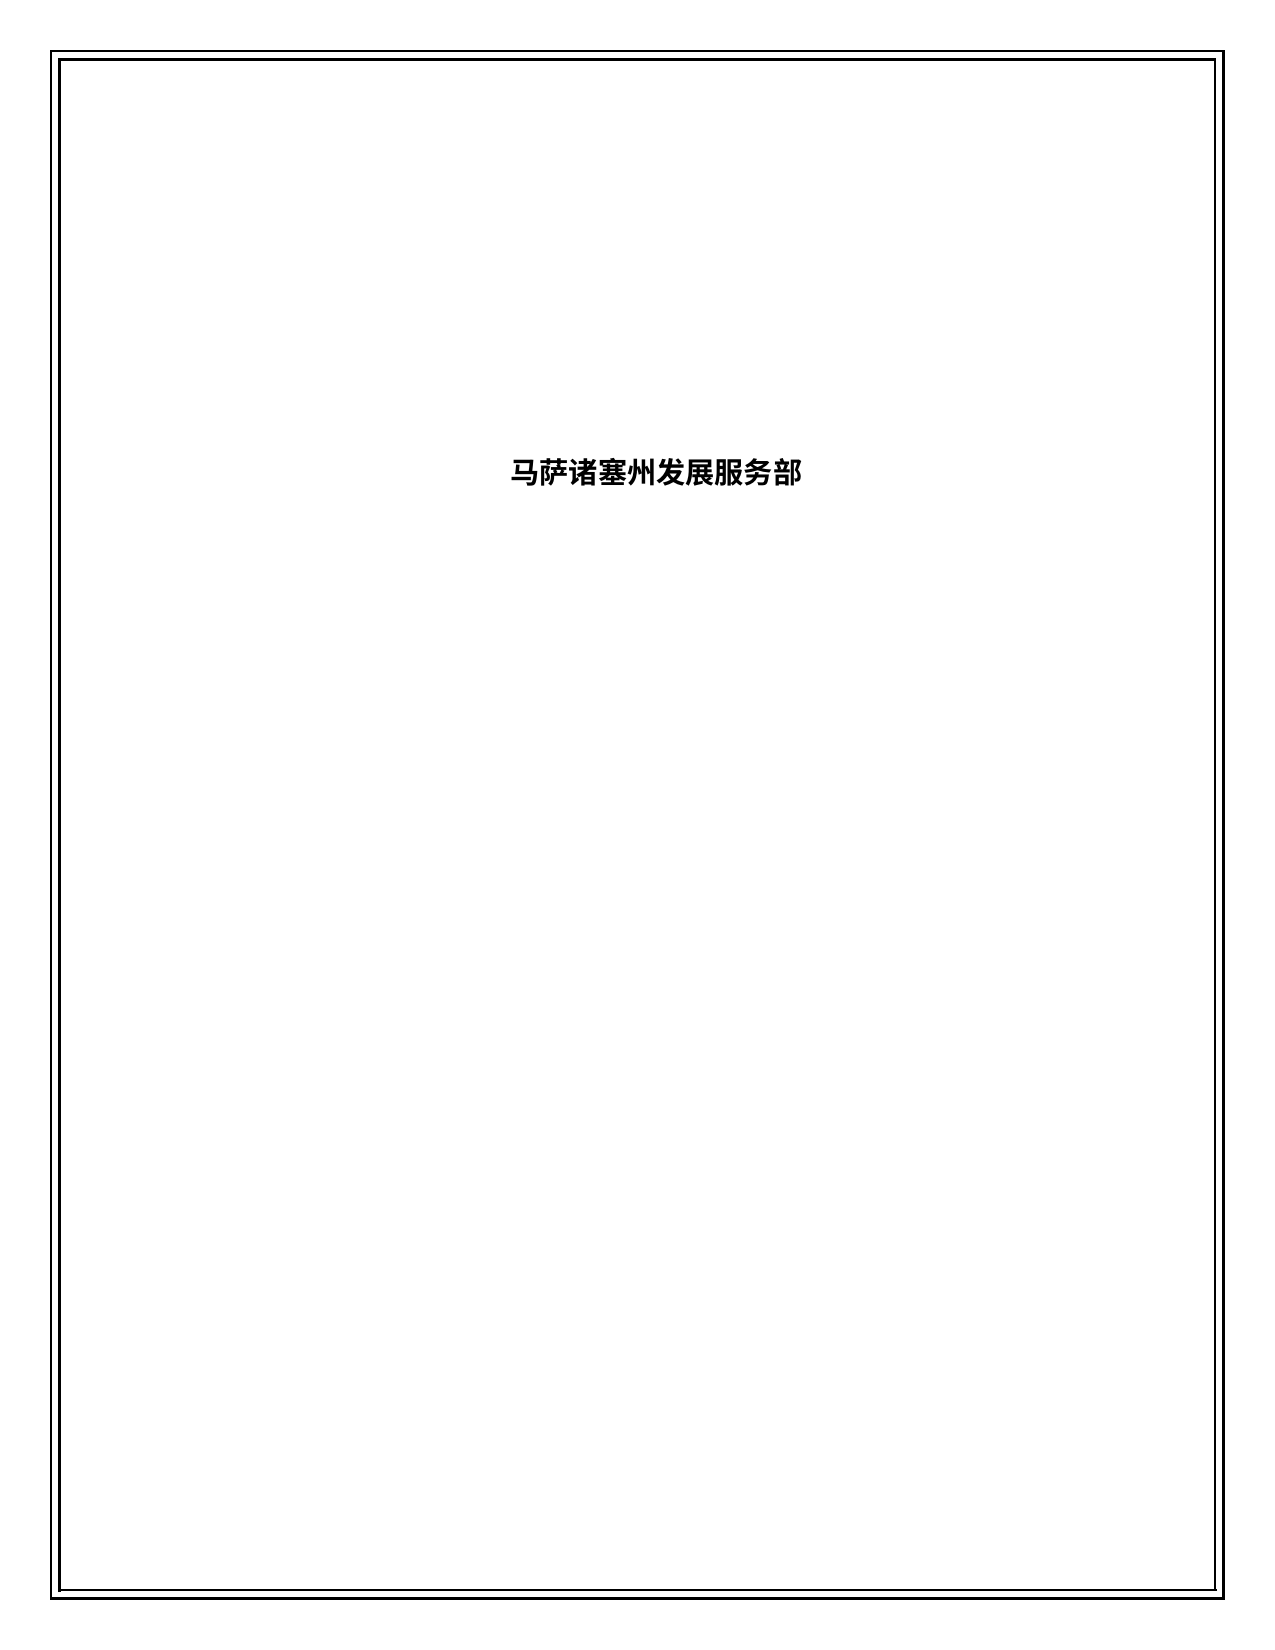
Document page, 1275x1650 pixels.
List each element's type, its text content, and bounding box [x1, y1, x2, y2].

text 马萨诸塞州发展服务部 [187, 449, 1125, 492]
